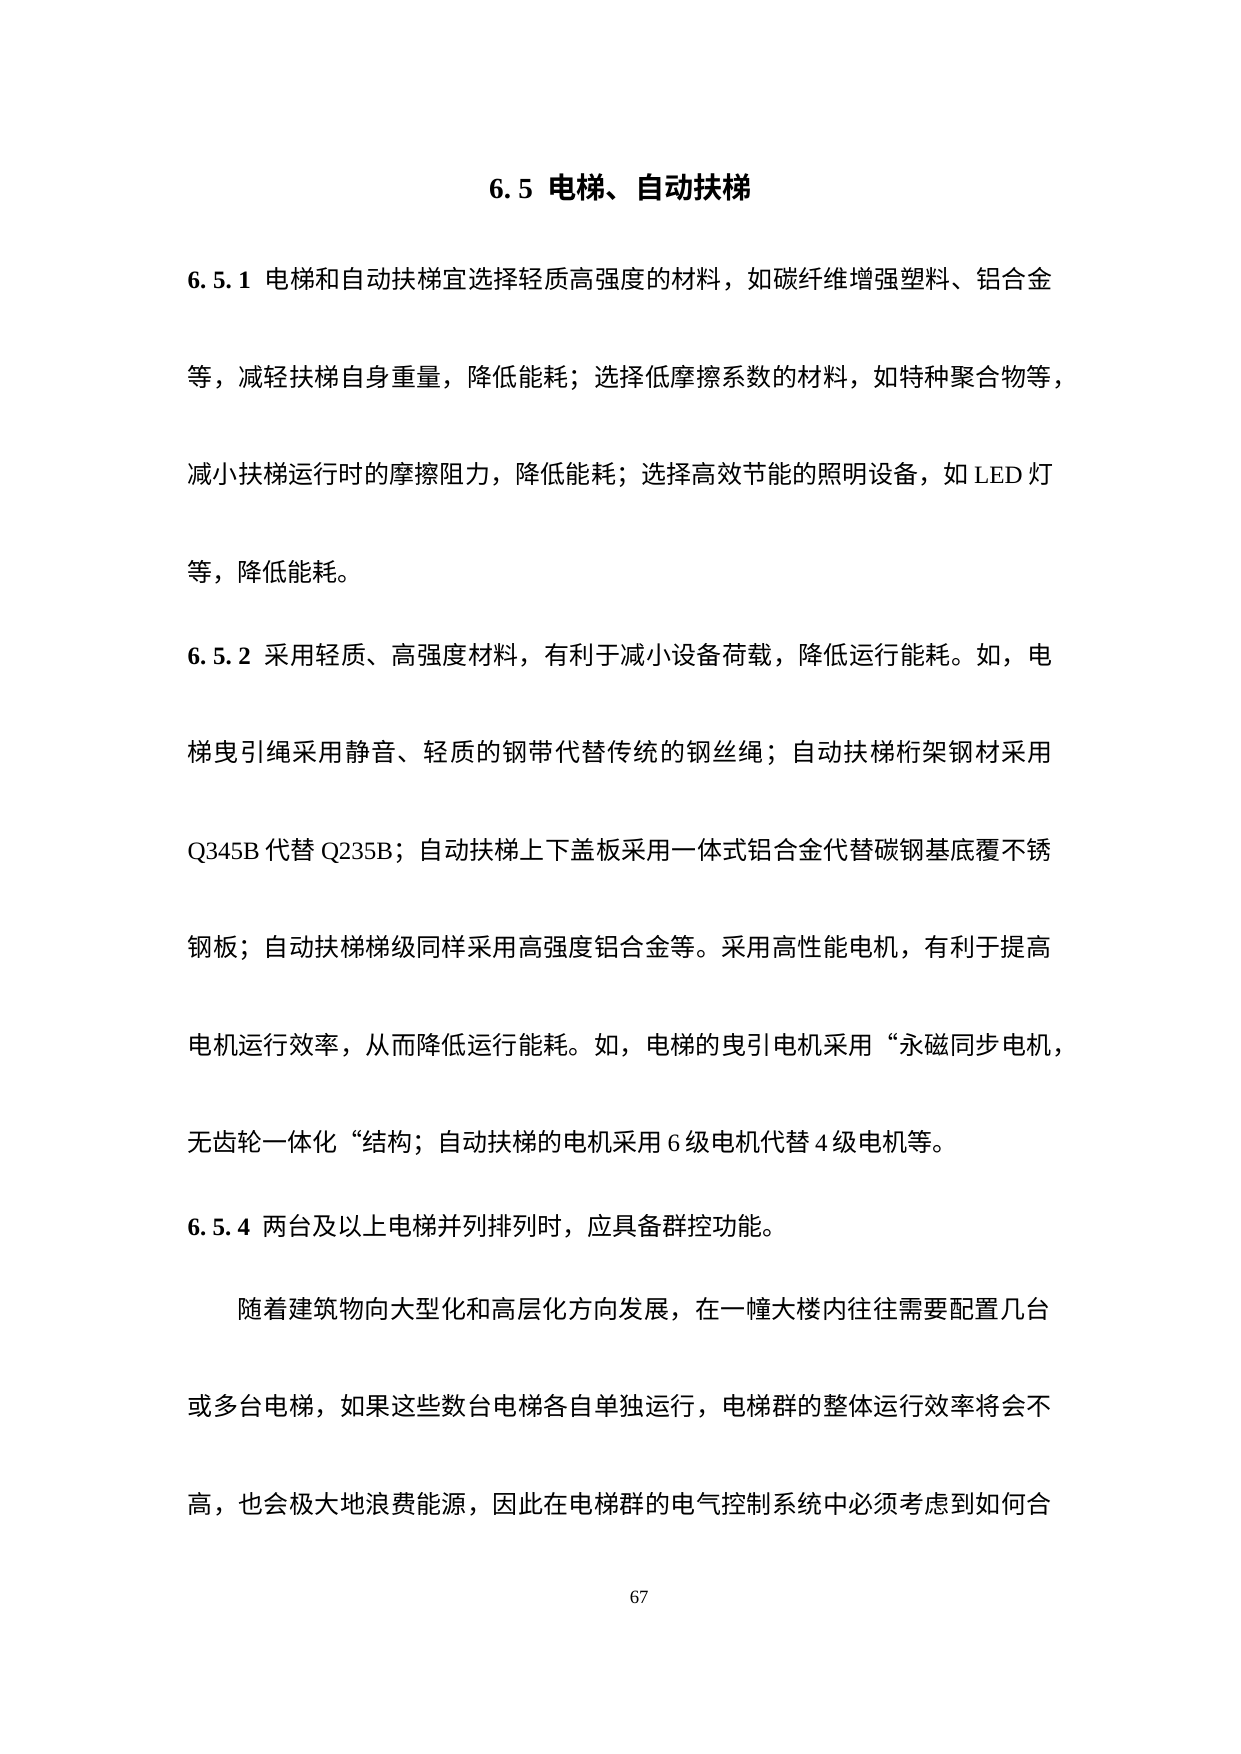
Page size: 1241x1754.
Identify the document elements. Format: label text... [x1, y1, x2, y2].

text 6. 5. 4 两台及以上电梯并列排列时，应具备群控功能。 [187, 1192, 1053, 1257]
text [187, 1275, 1053, 1535]
text 6. 5. 1 电梯和自动扶梯宜选择轻质高强度的材料，如碳纤维增强塑料、铝合金等，减轻扶梯自身重量，降低能耗；选择低摩擦系数的材料，如特种聚合物等，减小扶梯运行时的摩擦阻力，降低能耗；选择高效节能的照明设备，如LED灯等，降低能耗。 [187, 245, 1053, 603]
subtitle 6. 5 电梯、自动扶梯 [187, 153, 1053, 218]
text 6. 5. 2 采用轻质、高强度材料，有利于减小设备荷载，降低运行能耗。如，电梯曳引绳采用静音、轻质的钢带代替传统的钢丝绳；自动扶梯桁架钢材采用Q345B代替Q235B；自动扶梯上下盖板采用一体式铝合金代替碳钢基底覆不锈钢板；自动扶梯梯级同样采用高强度铝合金等。采用高性能电机，有利于提高电机运行效率，从而降低运行能耗。如，电梯的曳引电机采用“永磁同步电机，无齿轮一体化“结构；自动扶梯的电机采用6级电机代替4级电机等。 [187, 621, 1053, 1173]
